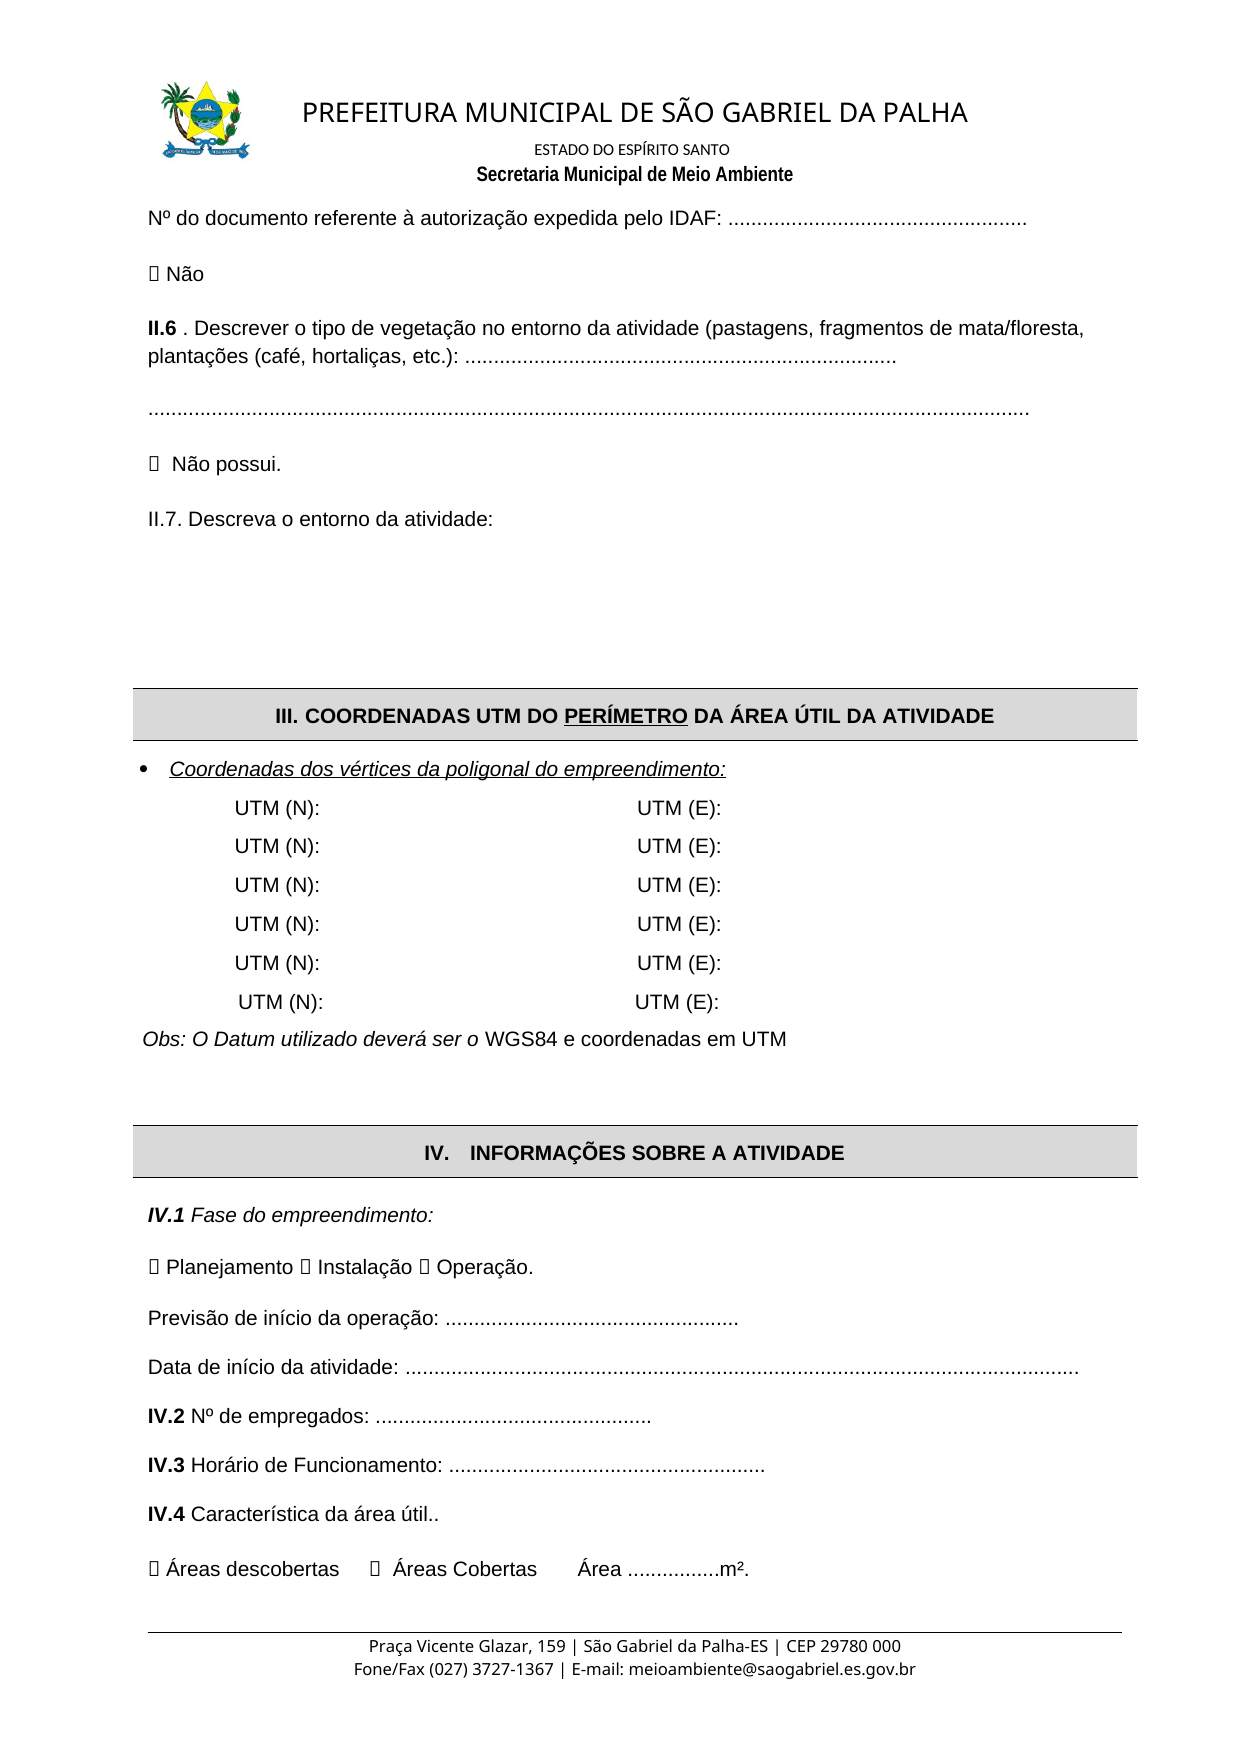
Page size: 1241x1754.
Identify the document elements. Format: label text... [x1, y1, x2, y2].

text IV.4 Característica da área útil.. [148, 1501, 1122, 1525]
text II.6 . Descrever o tipo de vegetação no entorno da atividade (pastagens, fragmentos de mata/floresta, plantações (café, hortaliças, etc.): ........................................................................... [148, 316, 1122, 368]
text  Não possui. [148, 449, 1122, 477]
table_cell Coordenadas dos vértices da poligonal do empreendimento: UTM (N): UTM (E): UTM (N): UTM (E): UTM (N): UTM (E): UTM (N): UTM (E): UTM (N): UTM (E): UTM (N): UTM (E): [133, 741, 1137, 1027]
text II.7. Descreva o entorno da atividade: [148, 506, 1122, 530]
text IV.1 Fase do empreendimento: [148, 1203, 1122, 1227]
table_header Informações sobre A ATIVIDADE [133, 1126, 1137, 1177]
picture [151, 76, 258, 166]
table_cell Obs: O Datum utilizado deverá ser o WGS84 e coordenadas em UTM [133, 1027, 1137, 1088]
table_header Coordenadas UTM Do perímetro da ÁREA ÚTIl DA ATIVIDADE [133, 689, 1137, 740]
text  Não [148, 259, 1122, 287]
text ......................................................................................................................................................... [148, 396, 1122, 420]
text Previsão de início da operação: ................................................... [148, 1306, 1122, 1329]
text Nº do documento referente à autorização expedida pelo IDAF: .................................................... [148, 206, 1122, 230]
text IV.3 Horário de Funcionamento: ....................................................... [148, 1452, 1122, 1476]
text  Planejamento  Instalação  Operação. [148, 1252, 1122, 1281]
text Data de início da atividade: ..................................................................................................................... [148, 1354, 1122, 1378]
text IV.2 Nº de empregados: ................................................ [148, 1403, 1122, 1427]
text  Áreas descobertas  Áreas Cobertas Área ................m². [148, 1554, 1122, 1582]
